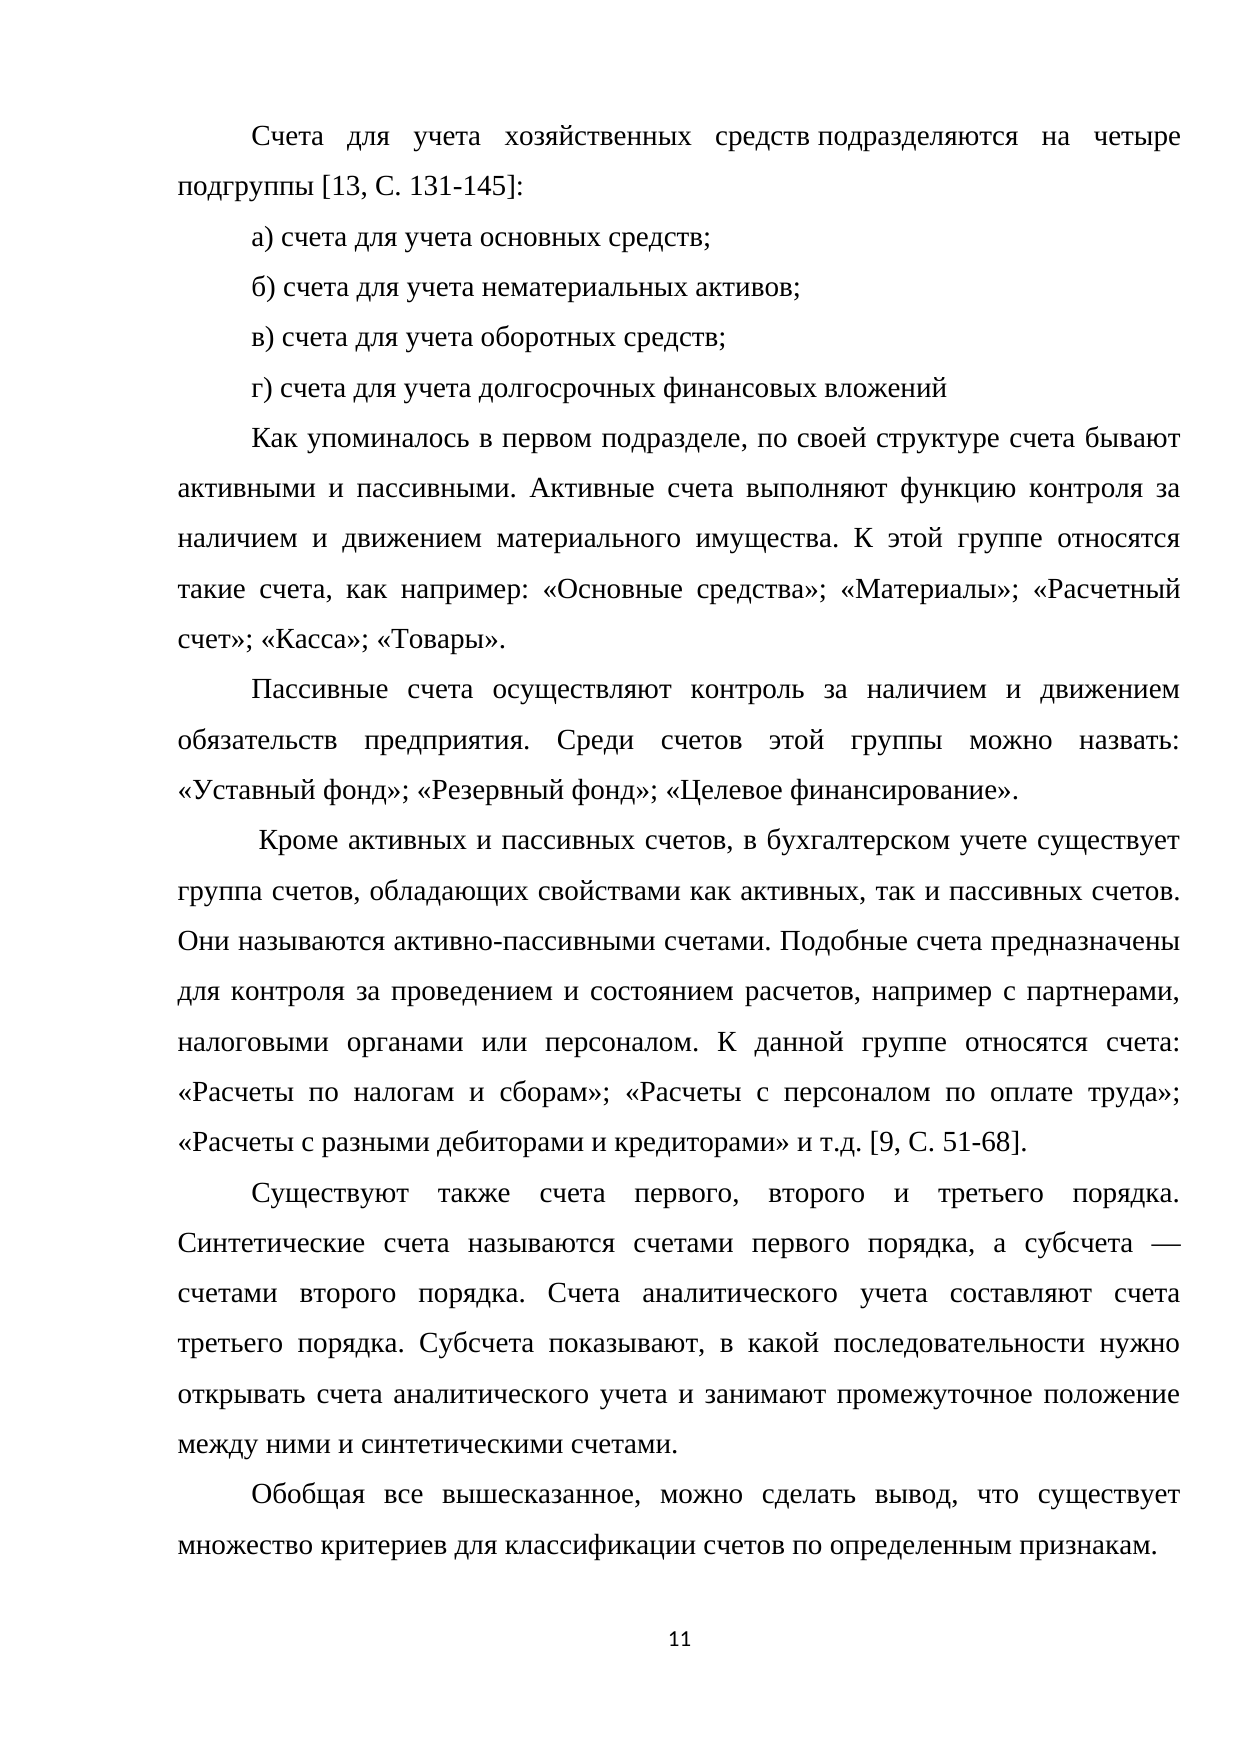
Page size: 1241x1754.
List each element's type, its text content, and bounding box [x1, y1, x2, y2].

text а) счета для учета основных средств; [177, 219, 1181, 252]
text г) счета для учета долгосрочных финансовых вложений [177, 370, 1181, 403]
text Обобщая все вышесказанное, можно сделать вывод, что существует множество критериев для классификации счетов по определенным признакам. [177, 1477, 1181, 1560]
text Кроме активных и пассивных счетов, в бухгалтерском учете существует группа счетов, обладающих свойствами как активных, так и пассивных счетов. Они называются активно-пассивными счетами. Подобные счета предназначены для контроля за проведением и состоянием расчетов, например с партнерами, налоговыми органами или персоналом. К данной группе относятся счета: «Расчеты по налогам и сборам»; «Расчеты с персоналом по оплате труда»; «Расчеты с разными дебиторами и кредиторами» и т.д. [9, С. 51-68]. [177, 822, 1181, 1158]
text б) счета для учета нематериальных активов; [177, 269, 1181, 303]
text Существуют также счета первого, второго и третьего порядка. Синтетические счета называются счетами первого порядка, а субсчета — счетами второго порядка. Счета аналитического учета составляют счета третьего порядка. Субсчета показывают, в какой последовательности нужно открывать счета аналитического учета и занимают промежуточное положение между ними и синтетическими счетами. [177, 1175, 1181, 1460]
text Счета для учета хозяйственных средств подразделяются на четыре подгруппы [13, С. 131-145]: [177, 118, 1181, 202]
text Пассивные счета осуществляют контроль за наличием и движением обязательств предприятия. Среди счетов этой группы можно назвать: «Уставный фонд»; «Резервный фонд»; «Целевое финансирование». [177, 672, 1181, 806]
text в) счета для учета оборотных средств; [177, 319, 1181, 353]
text Как упоминалось в первом подразделе, по своей структуре счета бывают активными и пассивными. Активные счета выполняют функцию контроля за наличием и движением материального имущества. К этой группе относятся такие счета, как например: «Основные средства»; «Материалы»; «Расчетный счет»; «Касса»; «Товары». [177, 420, 1181, 655]
